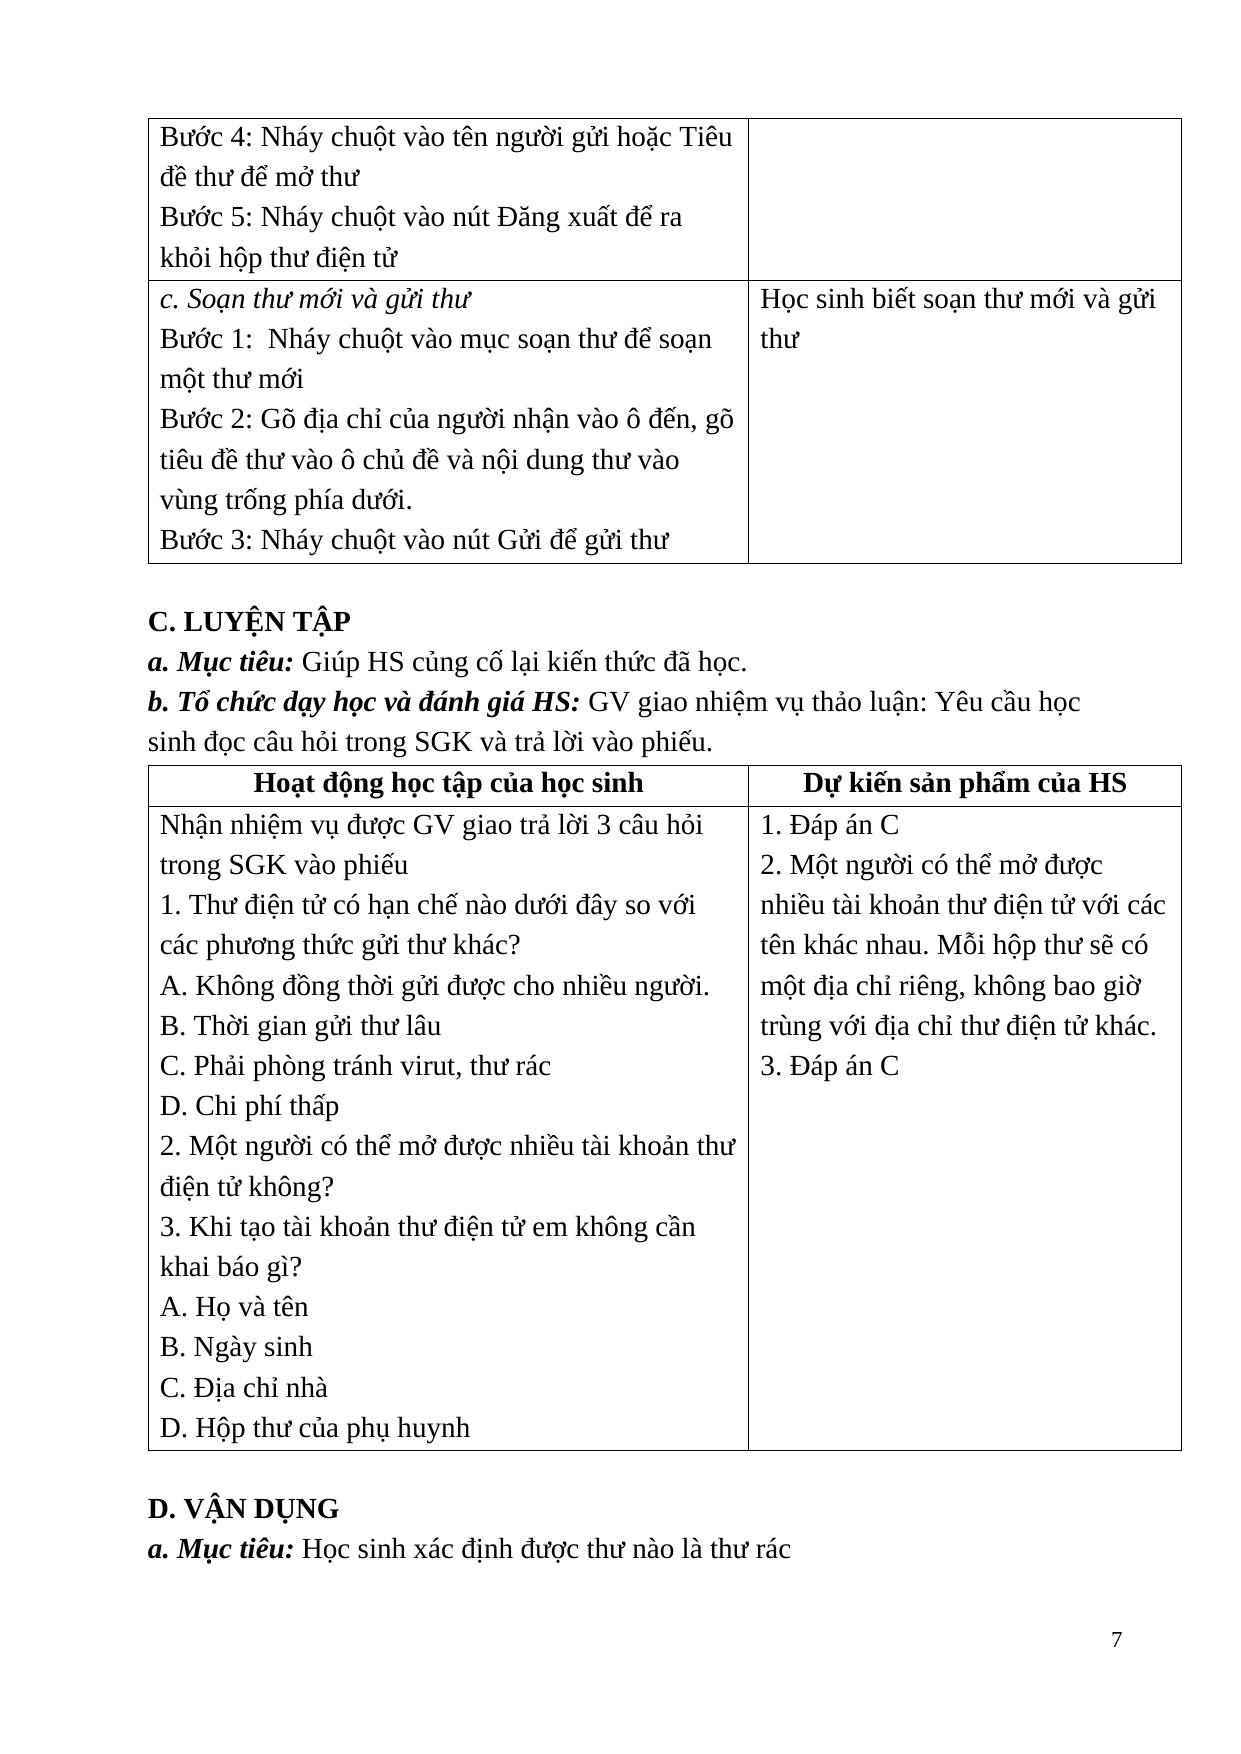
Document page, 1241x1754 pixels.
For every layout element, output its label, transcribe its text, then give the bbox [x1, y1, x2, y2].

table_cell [149, 119, 748, 280]
table_cell Nhận nhiệm vụ được GV giao trả lời 3 câu hỏi trong SGK vào phiếu 1. Thư điện tử có hạn chế nào dưới đây so với các phương thức gửi thư khác? A. Không đồng thời gửi được cho nhiều người. B. Thời gian gửi thư lâu C. Phải phòng tránh virut, thư rác D. Chi phí thấp 2. Một người có thể mở được nhiều tài khoản thư điện tử không? 3. Khi tạo tài khoản thư điện tử em không cần khai báo gì? A. Họ và tên B. Ngày sinh C. Địa chỉ nhà D. Hộp thư của phụ huynh [149, 807, 748, 1450]
text b. Tổ chức dạy học và đánh giá HS: GV giao nhiệm vụ thảo luận: Yêu cầu học sinh đọc câu hỏi trong SGK và trả lời vào phiếu. [148, 684, 1122, 758]
table_header Dự kiến sản phẩm của HS [749, 766, 1181, 806]
text a. Mục tiêu: Học sinh xác định được thư nào là thư rác [148, 1532, 1122, 1565]
text a. Mục tiêu: Giúp HS củng cố lại kiến thức đã học. [148, 644, 1122, 677]
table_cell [749, 119, 1181, 280]
table_cell Học sinh biết soạn thư mới và gửi thư [749, 281, 1181, 562]
table_cell c. Soạn thư mới và gửi thư Bước 1: Nháy chuột vào mục soạn thư để soạn một thư mới Bước 2: Gõ địa chỉ của người nhận vào ô đến, gõ tiêu đề thư vào ô chủ đề và nội dung thư vào vùng trống phía dưới. Bước 3: Nháy chuột vào nút Gửi để gửi thư [149, 281, 748, 562]
table_cell 1. Đáp án C 2. Một người có thể mở được nhiều tài khoản thư điện tử với các tên khác nhau. Mỗi hộp thư sẽ có một địa chỉ riêng, không bao giờ trùng với địa chỉ thư điện tử khác. 3. Đáp án C [749, 807, 1181, 1450]
text D. VẬN DỤNG [148, 1491, 1122, 1525]
table_header Hoạt động học tập của học sinh [149, 766, 748, 806]
text C. LUYỆN TẬP [148, 604, 1122, 637]
